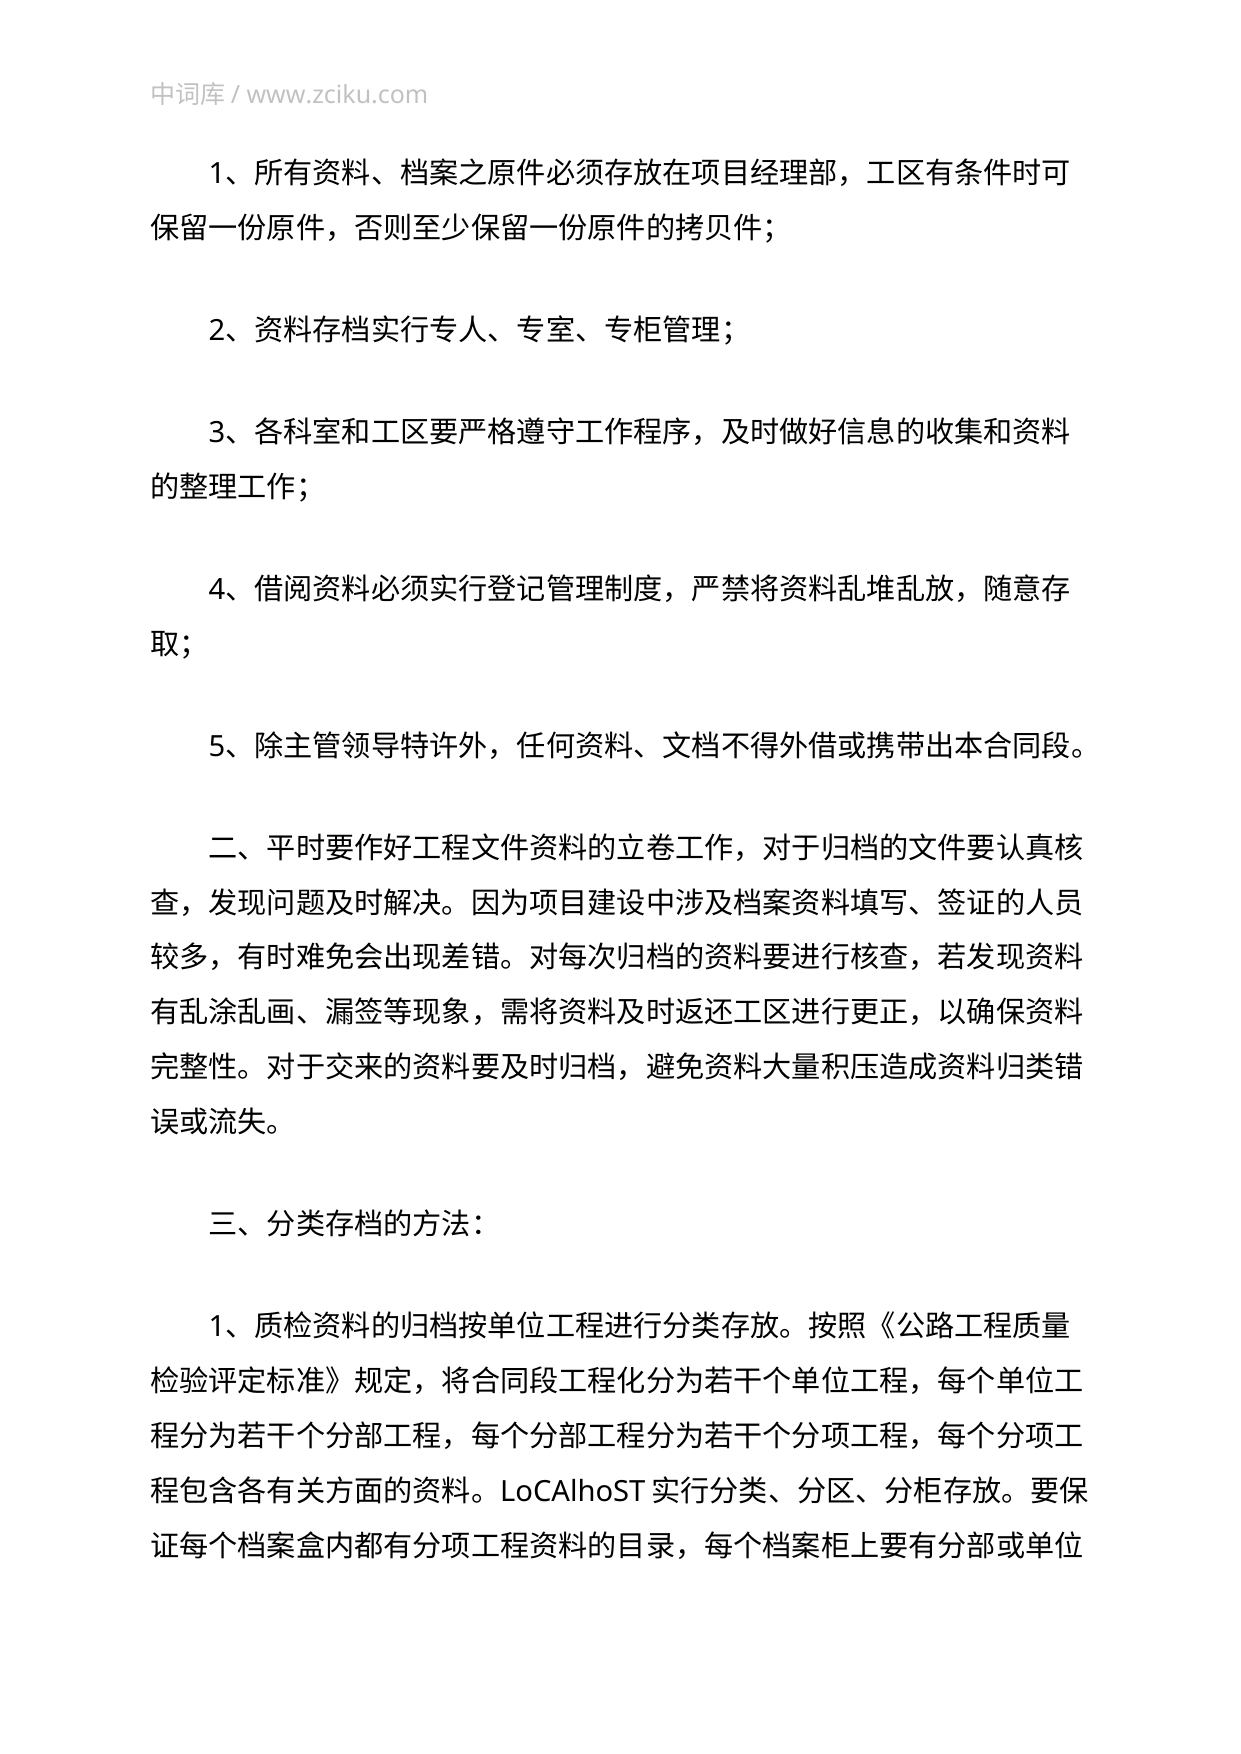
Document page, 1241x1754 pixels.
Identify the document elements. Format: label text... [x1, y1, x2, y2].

text 5、除主管领导特许外，任何资料、文档不得外借或携带出本合同段。 [150, 722, 1090, 765]
text 3、各科室和工区要严格遵守工作程序，及时做好信息的收集和资料的整理工作； [150, 409, 1090, 506]
text 2、资料存档实行专人、专室、专柜管理； [150, 307, 1090, 349]
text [150, 1302, 1090, 1564]
text 三、分类存档的方法： [150, 1201, 1090, 1243]
text 二、平时要作好工程文件资料的立卷工作，对于归档的文件要认真核查，发现问题及时解决。因为项目建设中涉及档案资料填写、签证的人员较多，有时难免会出现差错。对每次归档的资料要进行核查，若发现资料有乱涂乱画、漏签等现象，需将资料及时返还工区进行更正，以确保资料完整性。对于交来的资料要及时归档，避免资料大量积压造成资料归类错误或流失。 [150, 824, 1090, 1141]
text 4、借阅资料必须实行登记管理制度，严禁将资料乱堆乱放，随意存取； [150, 566, 1090, 663]
text 1、所有资料、档案之原件必须存放在项目经理部，工区有条件时可保留一份原件，否则至少保留一份原件的拷贝件； [150, 150, 1090, 247]
